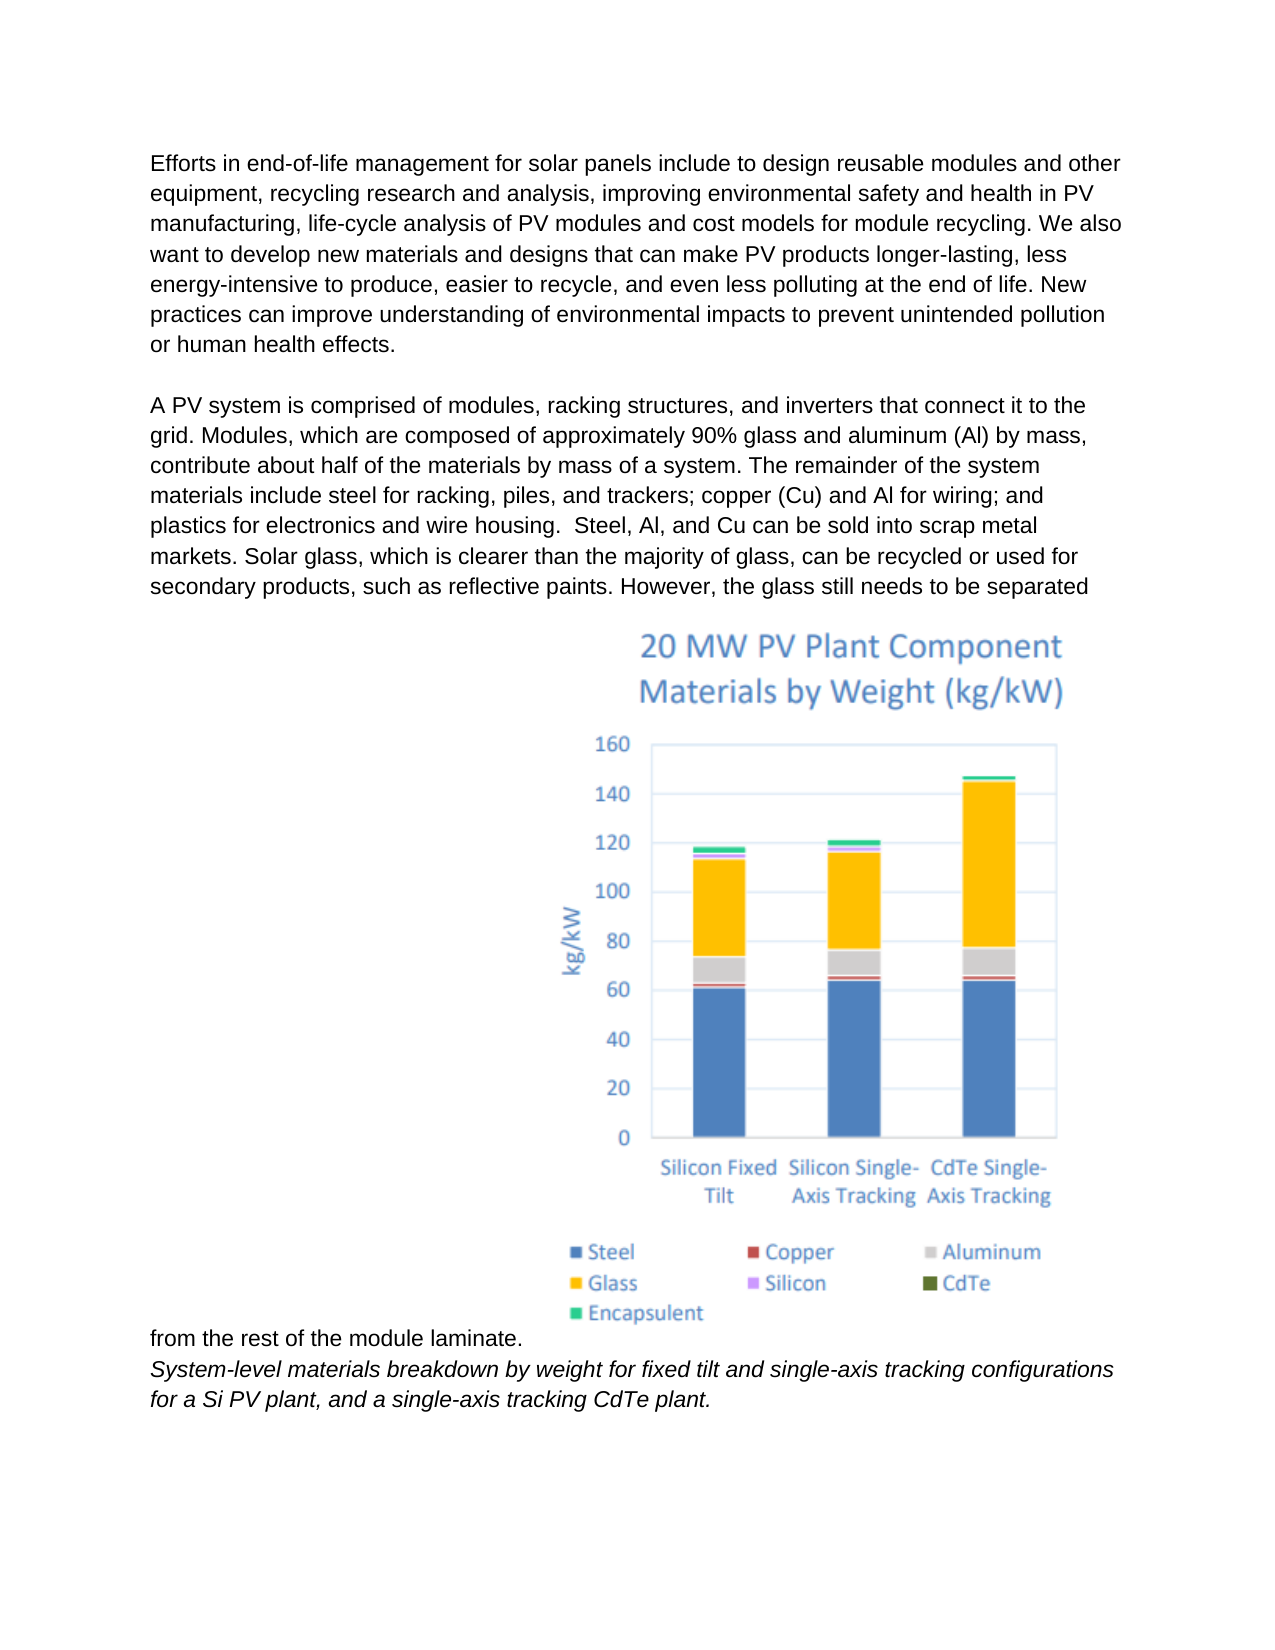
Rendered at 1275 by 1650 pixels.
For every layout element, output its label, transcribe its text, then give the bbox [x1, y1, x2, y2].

picture [523, 603, 1122, 1347]
text Efforts in end-of-life management for solar panels include to design reusable modules and other equipment, recycling research and analysis, improving environmental safety and health in PV manufacturing, life-cycle analysis of PV modules and cost models for module recycling. We also want to develop new materials and designs that can make PV products longer-lasting, less energy-intensive to produce, easier to recycle, and even less polluting at the end of life. New practices can improve understanding of environmental impacts to prevent unintended pollution or human health effects. [150, 150, 1125, 358]
text System-level materials breakdown by weight for fixed tilt and single-axis tracking configurations for a Si PV plant, and a single-axis tracking CdTe plant. [150, 1356, 1125, 1412]
